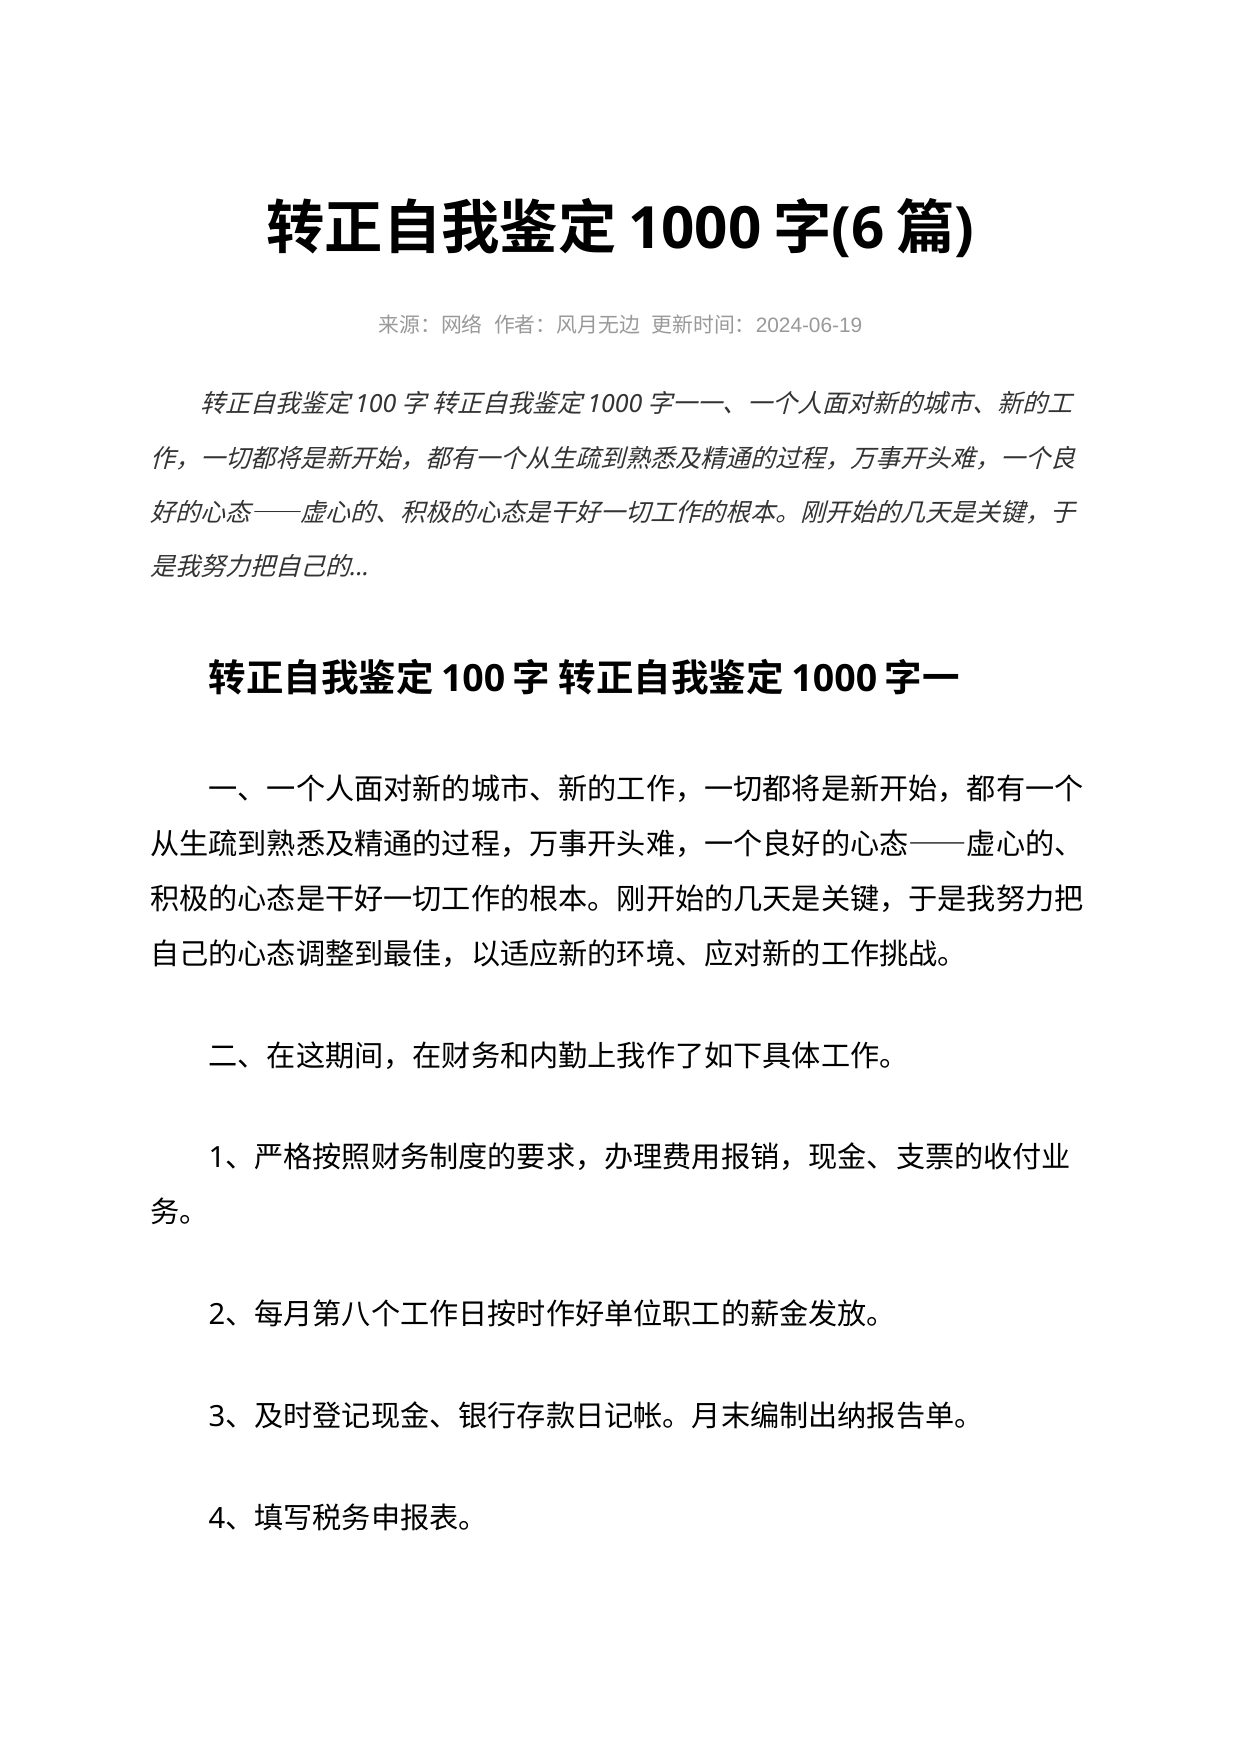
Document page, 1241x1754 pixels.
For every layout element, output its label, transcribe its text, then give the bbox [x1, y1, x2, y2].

text 来源：网络 作者：风月无边 更新时间：2024-06-19 [150, 313, 1090, 337]
subtitle 转正自我鉴定1000字(6篇) [150, 181, 1090, 266]
text 1、严格按照财务制度的要求，办理费用报销，现金、支票的收付业务。 [150, 1134, 1090, 1231]
text 转正自我鉴定100字 转正自我鉴定1000字一一、一个人面对新的城市、新的工作，一切都将是新开始，都有一个从生疏到熟悉及精通的过程，万事开头难，一个良好的心态——虚心的、积极的心态是干好一切工作的根本。刚开始的几天是关键，于是我努力把自己的... [150, 384, 1090, 583]
text 一、一个人面对新的城市、新的工作，一切都将是新开始，都有一个从生疏到熟悉及精通的过程，万事开头难，一个良好的心态——虚心的、积极的心态是干好一切工作的根本。刚开始的几天是关键，于是我努力把自己的心态调整到最佳，以适应新的环境、应对新的工作挑战。 [150, 766, 1090, 973]
text 4、填写税务申报表。 [150, 1495, 1090, 1537]
text 2、每月第八个工作日按时作好单位职工的薪金发放。 [150, 1291, 1090, 1333]
text 二、在这期间，在财务和内勤上我作了如下具体工作。 [150, 1032, 1090, 1074]
text 3、及时登记现金、银行存款日记帐。月末编制出纳报告单。 [150, 1393, 1090, 1435]
text 转正自我鉴定100字 转正自我鉴定1000字一 [150, 648, 1090, 703]
